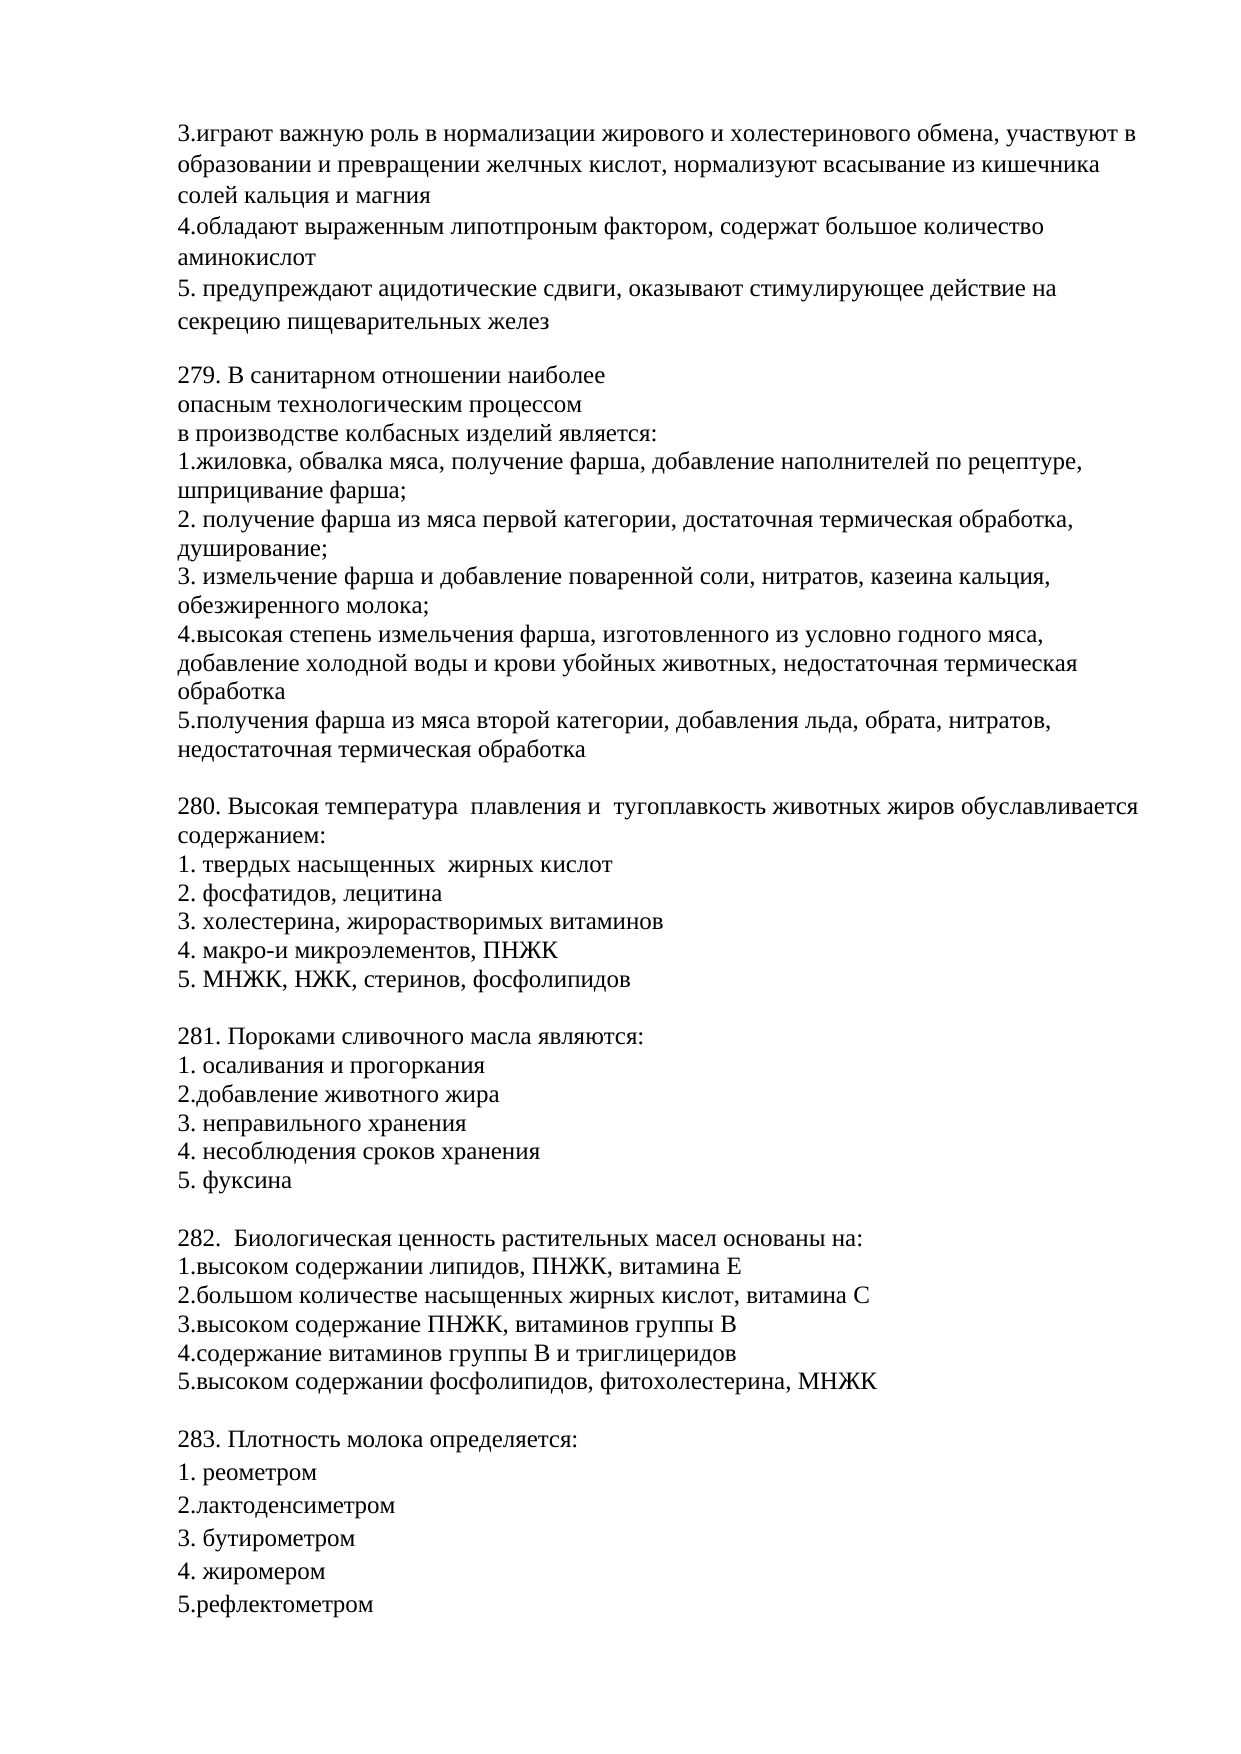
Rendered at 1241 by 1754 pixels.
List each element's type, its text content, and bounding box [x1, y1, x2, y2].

text 4.содержание витаминов группы В и триглицеридов [177, 1338, 1152, 1366]
text 2.большом количестве насыщенных жирных кислот, витамина С [177, 1280, 1152, 1309]
text 5. МНЖК, НЖК, стеринов, фосфолипидов [177, 964, 1152, 993]
text 1.жиловка, обвалка мяса, получение фарша, добавление наполнителей по рецептуре, шприцивание фарша; [177, 446, 1152, 504]
text 282. Биологическая ценность растительных масел основаны на: [177, 1223, 1152, 1251]
text 3.играют важную роль в нормализации жирового и холестеринового обмена, участвуют в образовании и превращении желчных кислот, нормализуют всасывание из кишечника солей кальция и магния [177, 118, 1152, 209]
text 4.обладают выраженным липотпроным фактором, содержат большое количество аминокислот [177, 211, 1152, 271]
text в производстве колбасных изделий является: [177, 418, 1152, 446]
text 5.получения фарша из мяса второй категории, добавления льда, обрата, нитратов, недостаточная термическая обработка [177, 705, 1152, 763]
text 5. предупреждают ацидотические сдвиги, оказывают стимулирующее действие на секрецию пищеварительных желез [177, 273, 1152, 335]
text 2.добавление животного жира [177, 1079, 1152, 1108]
text 1. осаливания и прогоркания [177, 1050, 1152, 1079]
text 3. холестерина, жирорастворимых витаминов [177, 906, 1152, 935]
text 1.высоком содержании липидов, ПНЖК, витамина Е [177, 1251, 1152, 1280]
text 5.рефлектометром [177, 1589, 1152, 1618]
text 5.высоком содержании фосфолипидов, фитохолестерина, МНЖК [177, 1366, 1152, 1395]
text 4. несоблюдения сроков хранения [177, 1136, 1152, 1165]
text 1. реометром [177, 1457, 1152, 1486]
text 4. макро-и микроэлементов, ПНЖК [177, 935, 1152, 964]
text содержанием: [177, 820, 1152, 849]
text 4.высокая степень измельчения фарша, изготовленного из условно годного мяса, добавление холодной воды и крови убойных животных, недостаточная термическая обработка [177, 619, 1152, 705]
text 3.высоком содержание ПНЖК, витаминов группы В [177, 1309, 1152, 1338]
text 283. Плотность молока определяется: [177, 1424, 1152, 1453]
text 3. неправильного хранения [177, 1108, 1152, 1136]
text 1. твердых насыщенных жирных кислот [177, 849, 1152, 878]
text 4. жиромером [177, 1556, 1152, 1585]
text 280. Высокая температура плавления и тугоплавкость животных жиров обуславливается [177, 791, 1152, 820]
text 2. фосфатидов, лецитина [177, 878, 1152, 906]
text 3. измельчение фарша и добавление поваренной соли, нитратов, казеина кальция, обезжиренного молока; [177, 561, 1152, 619]
text 5. фуксина [177, 1165, 1152, 1194]
text опасным технологическим процессом [177, 389, 1152, 418]
text 281. Пороками сливочного масла являются: [177, 1021, 1152, 1050]
text 279. В санитарном отношении наиболее [177, 360, 1152, 389]
text 2. получение фарша из мяса первой категории, достаточная термическая обработка, душирование; [177, 504, 1152, 561]
text 3. бутирометром [177, 1523, 1152, 1552]
text 2.лактоденсиметром [177, 1490, 1152, 1519]
